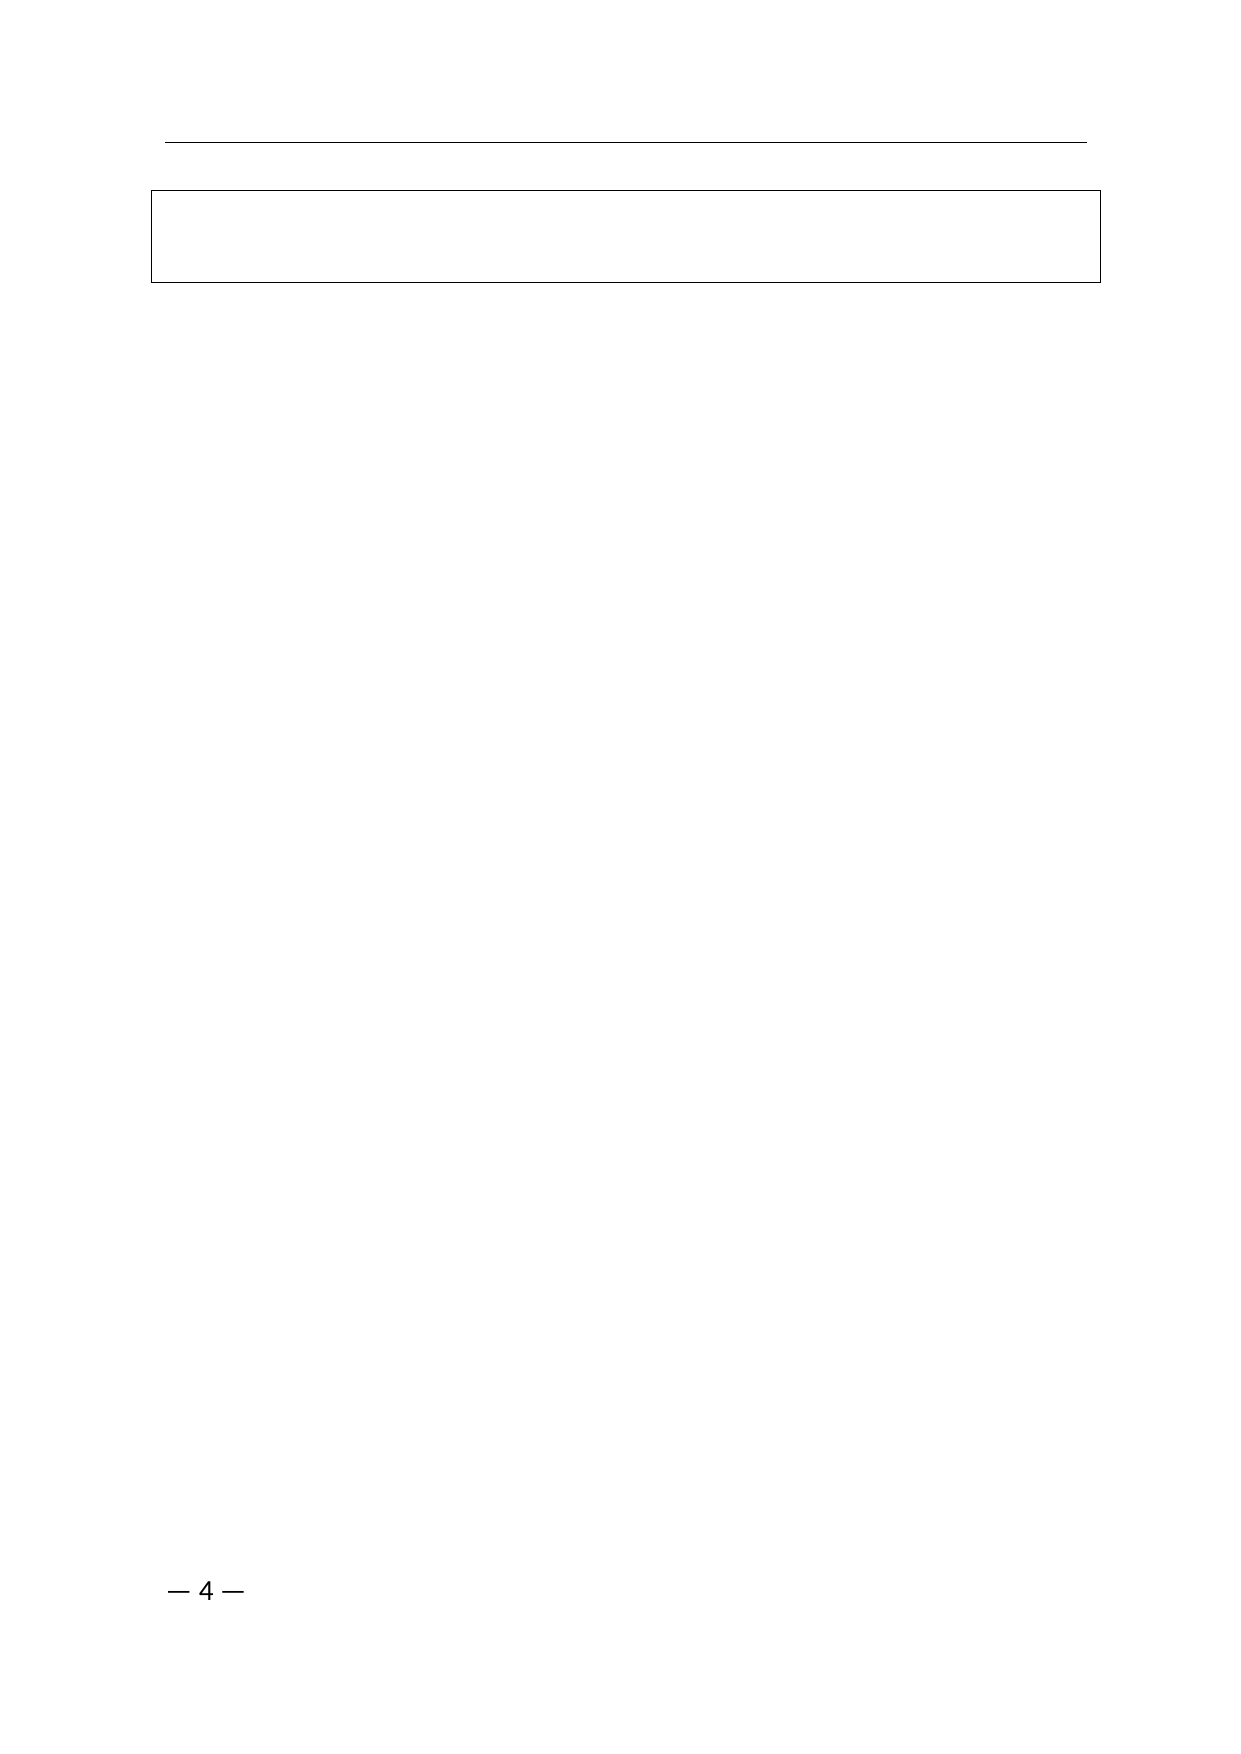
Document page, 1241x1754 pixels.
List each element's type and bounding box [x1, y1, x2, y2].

table_cell [152, 191, 1100, 282]
